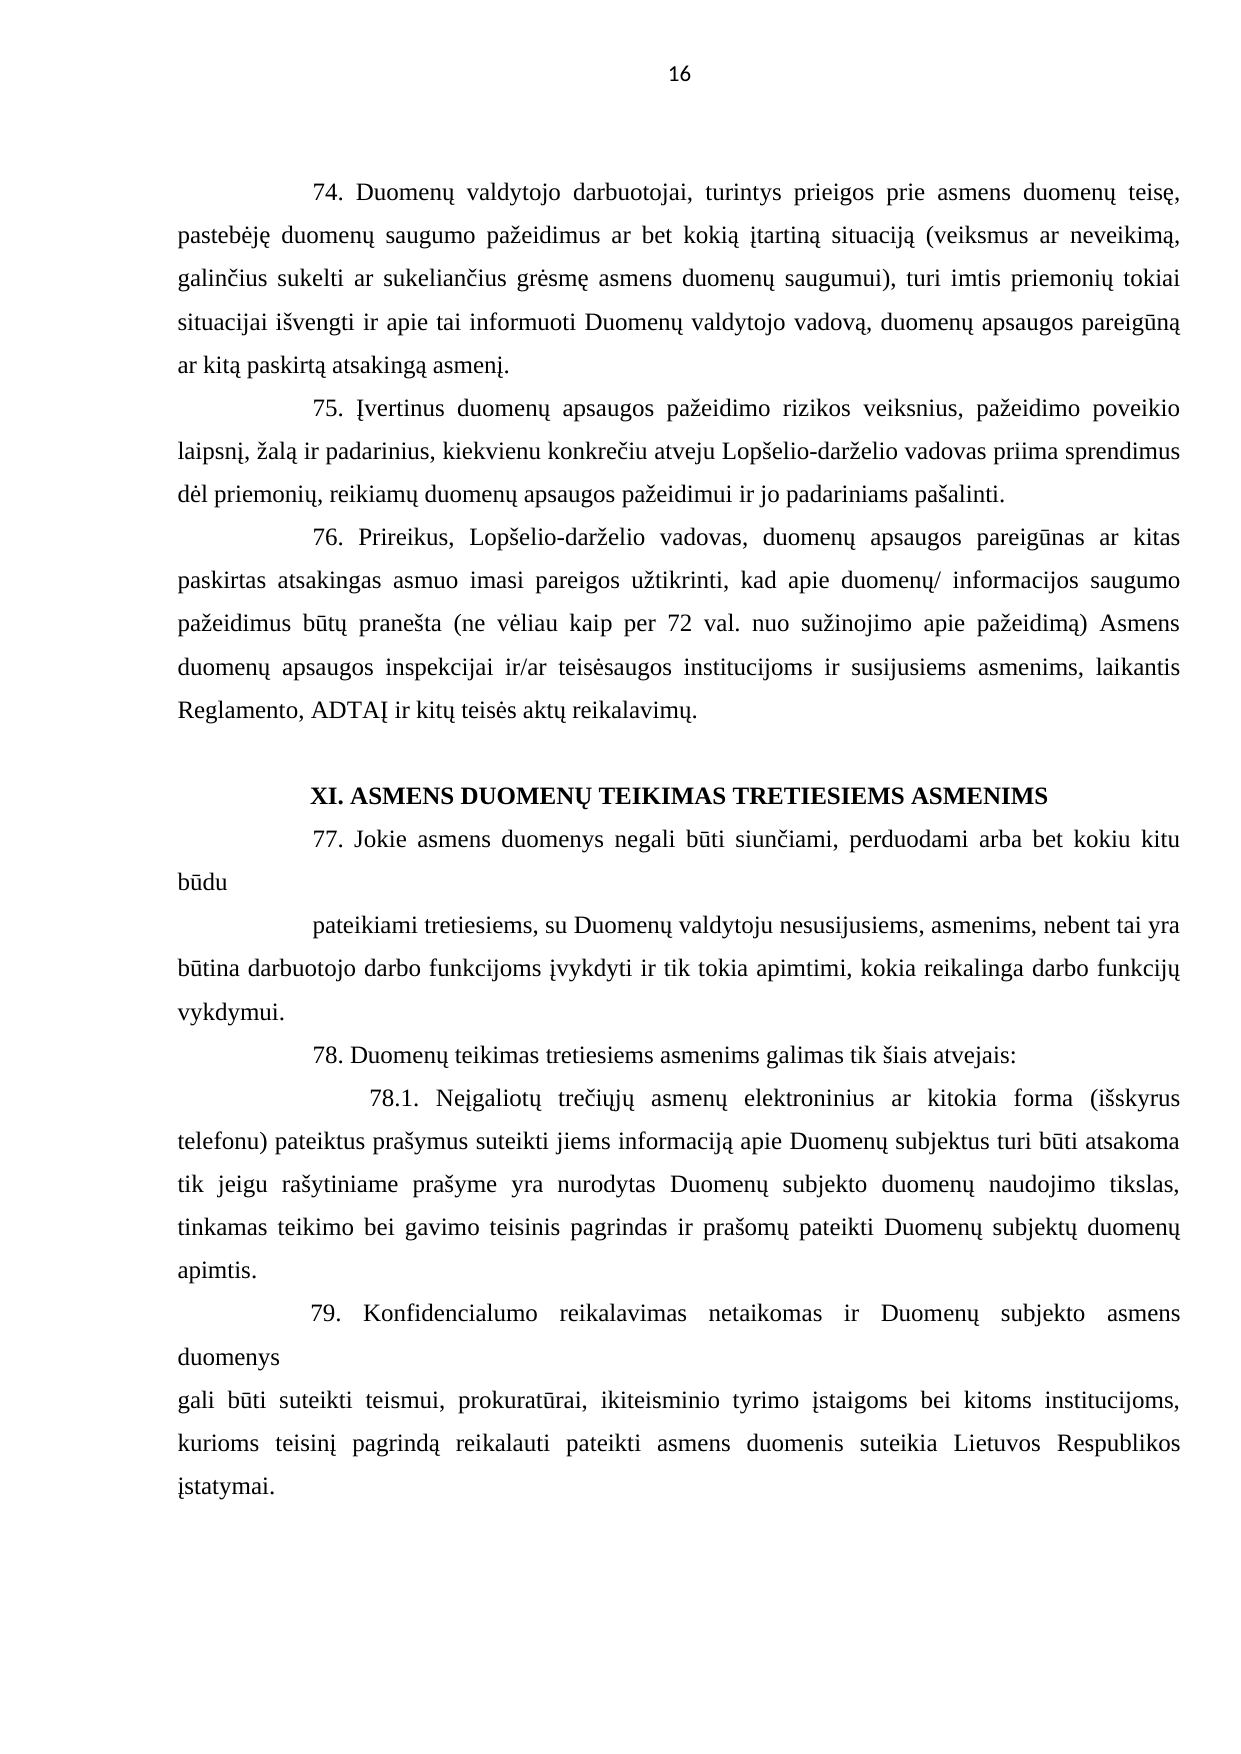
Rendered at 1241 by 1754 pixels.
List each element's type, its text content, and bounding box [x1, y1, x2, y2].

text XI. ASMENS DUOMENŲ TEIKIMAS TRETIESIEMS ASMENIMS [177, 781, 1181, 810]
text 78. Duomenų teikimas tretiesiems asmenims galimas tik šiais atvejais: [177, 1040, 1181, 1068]
text gali būti suteikti teismui, prokuratūrai, ikiteisminio tyrimo įstaigoms bei kitoms institucijoms, kurioms teisinį pagrindą reikalauti pateikti asmens duomenis suteikia Lietuvos Respublikos įstatymai. [177, 1385, 1181, 1500]
text pateikiami tretiesiems, su Duomenų valdytoju nesusijusiems, asmenims, nebent tai yra būtina darbuotojo darbo funkcijoms įvykdyti ir tik tokia apimtimi, kokia reikalinga darbo funkcijų vykdymui. [177, 910, 1181, 1025]
text 76. Prireikus, Lopšelio-darželio vadovas, duomenų apsaugos pareigūnas ar kitas paskirtas atsakingas asmuo imasi pareigos užtikrinti, kad apie duomenų/ informacijos saugumo pažeidimus būtų pranešta (ne vėliau kaip per 72 val. nuo sužinojimo apie pažeidimą) Asmens duomenų apsaugos inspekcijai ir/ar teisėsaugos institucijoms ir susijusiems asmenims, laikantis Reglamento, ADTAĮ ir kitų teisės aktų reikalavimų. [177, 522, 1181, 723]
text 74. Duomenų valdytojo darbuotojai, turintys prieigos prie asmens duomenų teisę, pastebėję duomenų saugumo pažeidimus ar bet kokią įtartiną situaciją (veiksmus ar neveikimą, galinčius sukelti ar sukeliančius grėsmę asmens duomenų saugumui), turi imtis priemonių tokiai situacijai išvengti ir apie tai informuoti Duomenų valdytojo vadovą, duomenų apsaugos pareigūną ar kitą paskirtą atsakingą asmenį. [177, 177, 1181, 378]
text 78.1. Neįgaliotų trečiųjų asmenų elektroninius ar kitokia forma (išskyrus telefonu) pateiktus prašymus suteikti jiems informaciją apie Duomenų subjektus turi būti atsakoma tik jeigu rašytiniame prašyme yra nurodytas Duomenų subjekto duomenų naudojimo tikslas, tinkamas teikimo bei gavimo teisinis pagrindas ir prašomų pateikti Duomenų subjektų duomenų apimtis. [177, 1083, 1181, 1284]
text 77. Jokie asmens duomenys negali būti siunčiami, perduodami arba bet kokiu kitu būdu [177, 824, 1181, 896]
text 79. Konfidencialumo reikalavimas netaikomas ir Duomenų subjekto asmens duomenys [177, 1298, 1181, 1370]
text 75. Įvertinus duomenų apsaugos pažeidimo rizikos veiksnius, pažeidimo poveikio laipsnį, žalą ir padarinius, kiekvienu konkrečiu atveju Lopšelio-darželio vadovas priima sprendimus dėl priemonių, reikiamų duomenų apsaugos pažeidimui ir jo padariniams pašalinti. [177, 393, 1181, 508]
